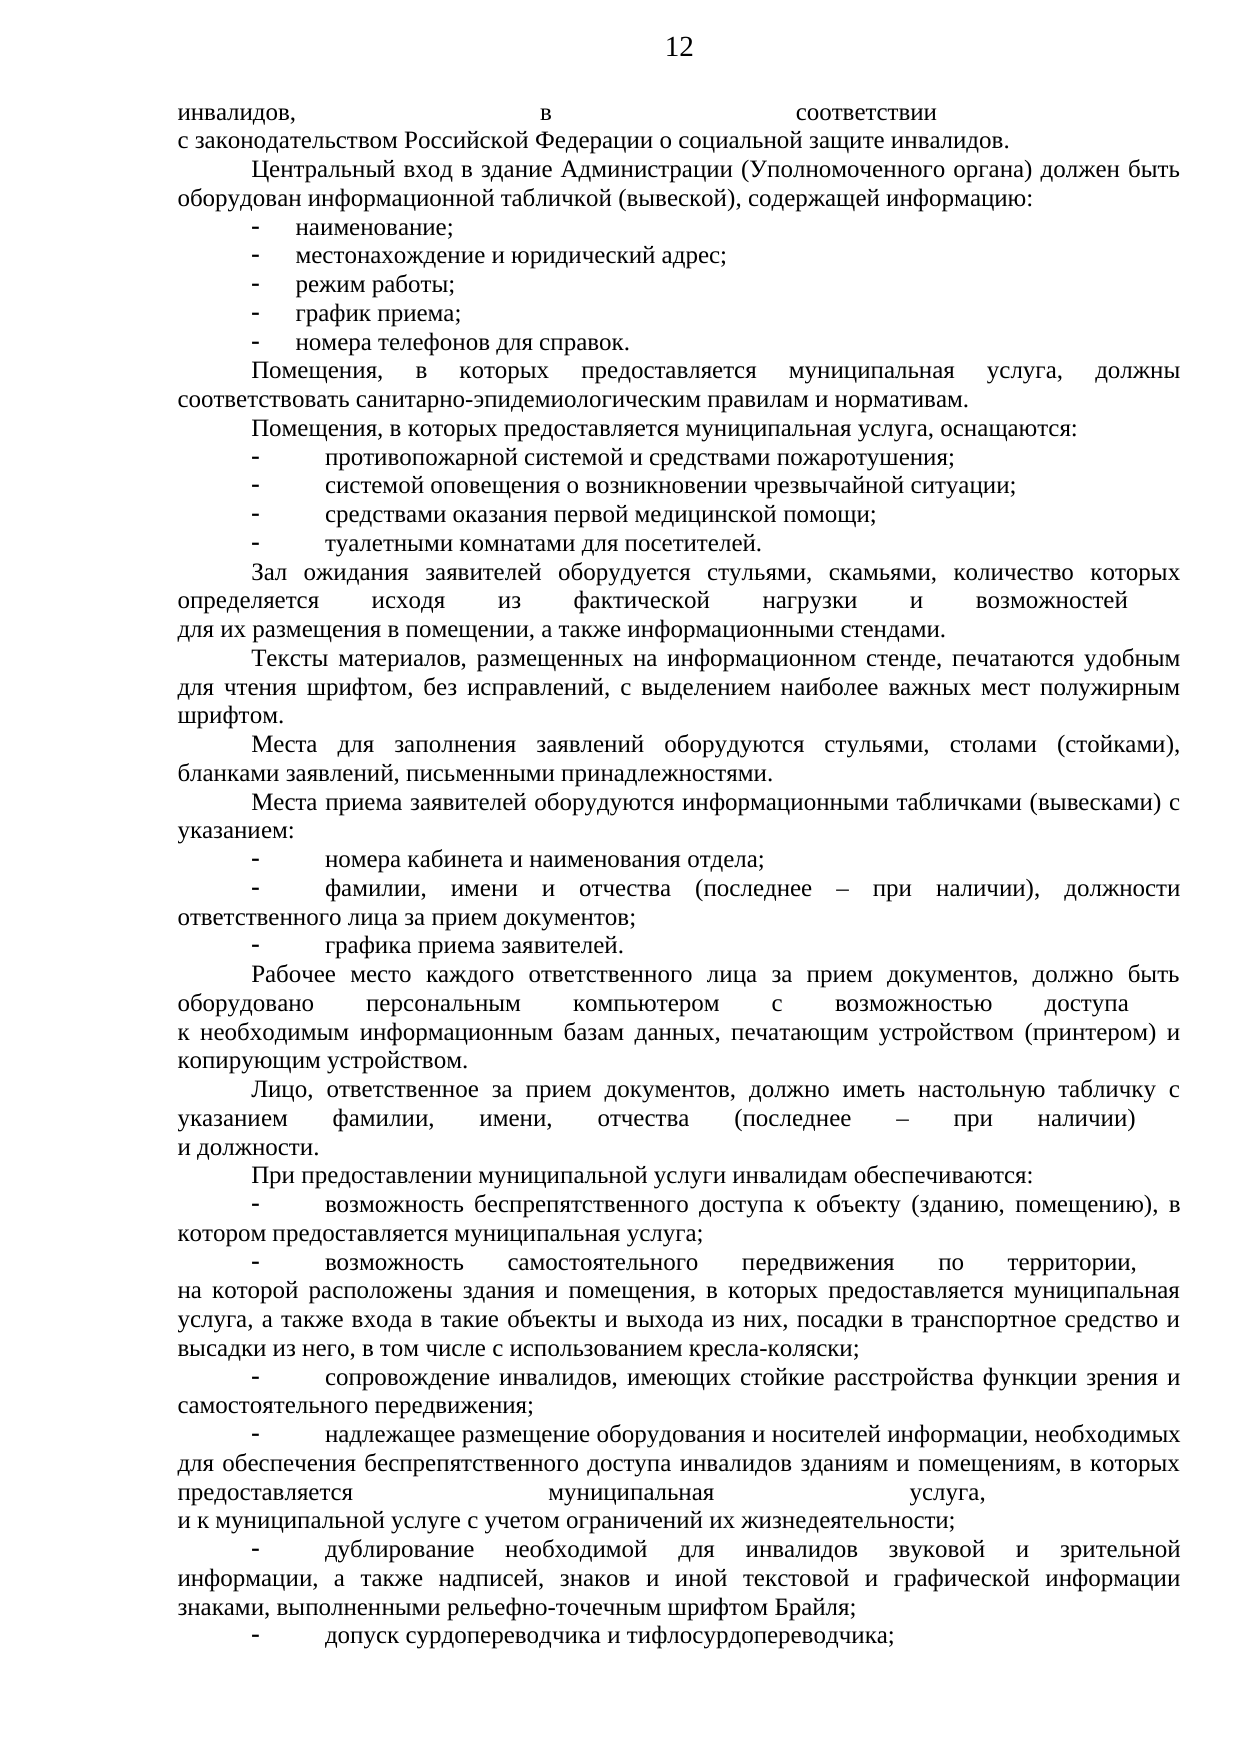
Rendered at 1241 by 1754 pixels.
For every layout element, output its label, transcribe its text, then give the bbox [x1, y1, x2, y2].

text Помещения, в которых предоставляется муниципальная услуга, оснащаются: [177, 413, 1181, 442]
list дублирование необходимой для инвалидов звуковой и зрительной информации, а также надписей, знаков и иной текстовой и графической информации знаками, выполненными рельефно-точечным шрифтом Брайля; [177, 1534, 1181, 1620]
list номера телефонов для справок. [177, 327, 1181, 355]
list системой оповещения о возникновении чрезвычайной ситуации; [177, 470, 1181, 499]
list графика приема заявителей. [177, 930, 1181, 959]
list режим работы; [177, 269, 1181, 298]
list возможность беспрепятственного доступа к объекту (зданию, помещению), в котором предоставляется муниципальная услуга; [177, 1189, 1181, 1247]
list возможность самостоятельного передвижения по территории, на которой расположены здания и помещения, в которых предоставляется муниципальная услуга, а также входа в такие объекты и выхода из них, посадки в транспортное средство и высадки из него, в том числе с использованием кресла-коляски; [177, 1247, 1181, 1362]
text Помещения, в которых предоставляется муниципальная услуга, должны соответствовать санитарно-эпидемиологическим правилам и нормативам. [177, 355, 1181, 413]
text Места для заполнения заявлений оборудуются стульями, столами (стойками), бланками заявлений, письменными принадлежностями. [177, 729, 1181, 787]
text Тексты материалов, размещенных на информационном стенде, печатаются удобным для чтения шрифтом, без исправлений, с выделением наиболее важных мест полужирным шрифтом. [177, 643, 1181, 729]
list допуск сурдопереводчика и тифлосурдопереводчика; [177, 1620, 1181, 1649]
text При предоставлении муниципальной услуги инвалидам обеспечиваются: [177, 1160, 1181, 1189]
text Места приема заявителей оборудуются информационными табличками (вывесками) с указанием: [177, 787, 1181, 844]
list противопожарной системой и средствами пожаротушения; [177, 442, 1181, 470]
text Зал ожидания заявителей оборудуется стульями, скамьями, количество которых определяется исходя из фактической нагрузки и возможностей для их размещения в помещении, а также информационными стендами. [177, 557, 1181, 643]
list надлежащее размещение оборудования и носителей информации, необходимых для обеспечения беспрепятственного доступа инвалидов зданиям и помещениям, в которых предоставляется муниципальная услуга, и к муниципальной услуге с учетом ограничений их жизнедеятельности; [177, 1419, 1181, 1534]
text Рабочее место каждого ответственного лица за прием документов, должно быть оборудовано персональным компьютером с возможностью доступа к необходимым информационным базам данных, печатающим устройством (принтером) и копирующим устройством. [177, 959, 1181, 1074]
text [177, 97, 1181, 154]
list номера кабинета и наименования отдела; [177, 844, 1181, 873]
list сопровождение инвалидов, имеющих стойкие расстройства функции зрения и самостоятельного передвижения; [177, 1362, 1181, 1419]
list фамилии, имени и отчества (последнее – при наличии), должности ответственного лица за прием документов; [177, 873, 1181, 930]
list график приема; [177, 298, 1181, 327]
list туалетными комнатами для посетителей. [177, 528, 1181, 557]
text Центральный вход в здание Администрации (Уполномоченного органа) должен быть оборудован информационной табличкой (вывеской), содержащей информацию: [177, 154, 1181, 212]
list наименование; [177, 212, 1181, 240]
text Лицо, ответственное за прием документов, должно иметь настольную табличку с указанием фамилии, имени, отчества (последнее – при наличии) и должности. [177, 1074, 1181, 1160]
list местонахождение и юридический адрес; [177, 240, 1181, 269]
list средствами оказания первой медицинской помощи; [177, 499, 1181, 528]
